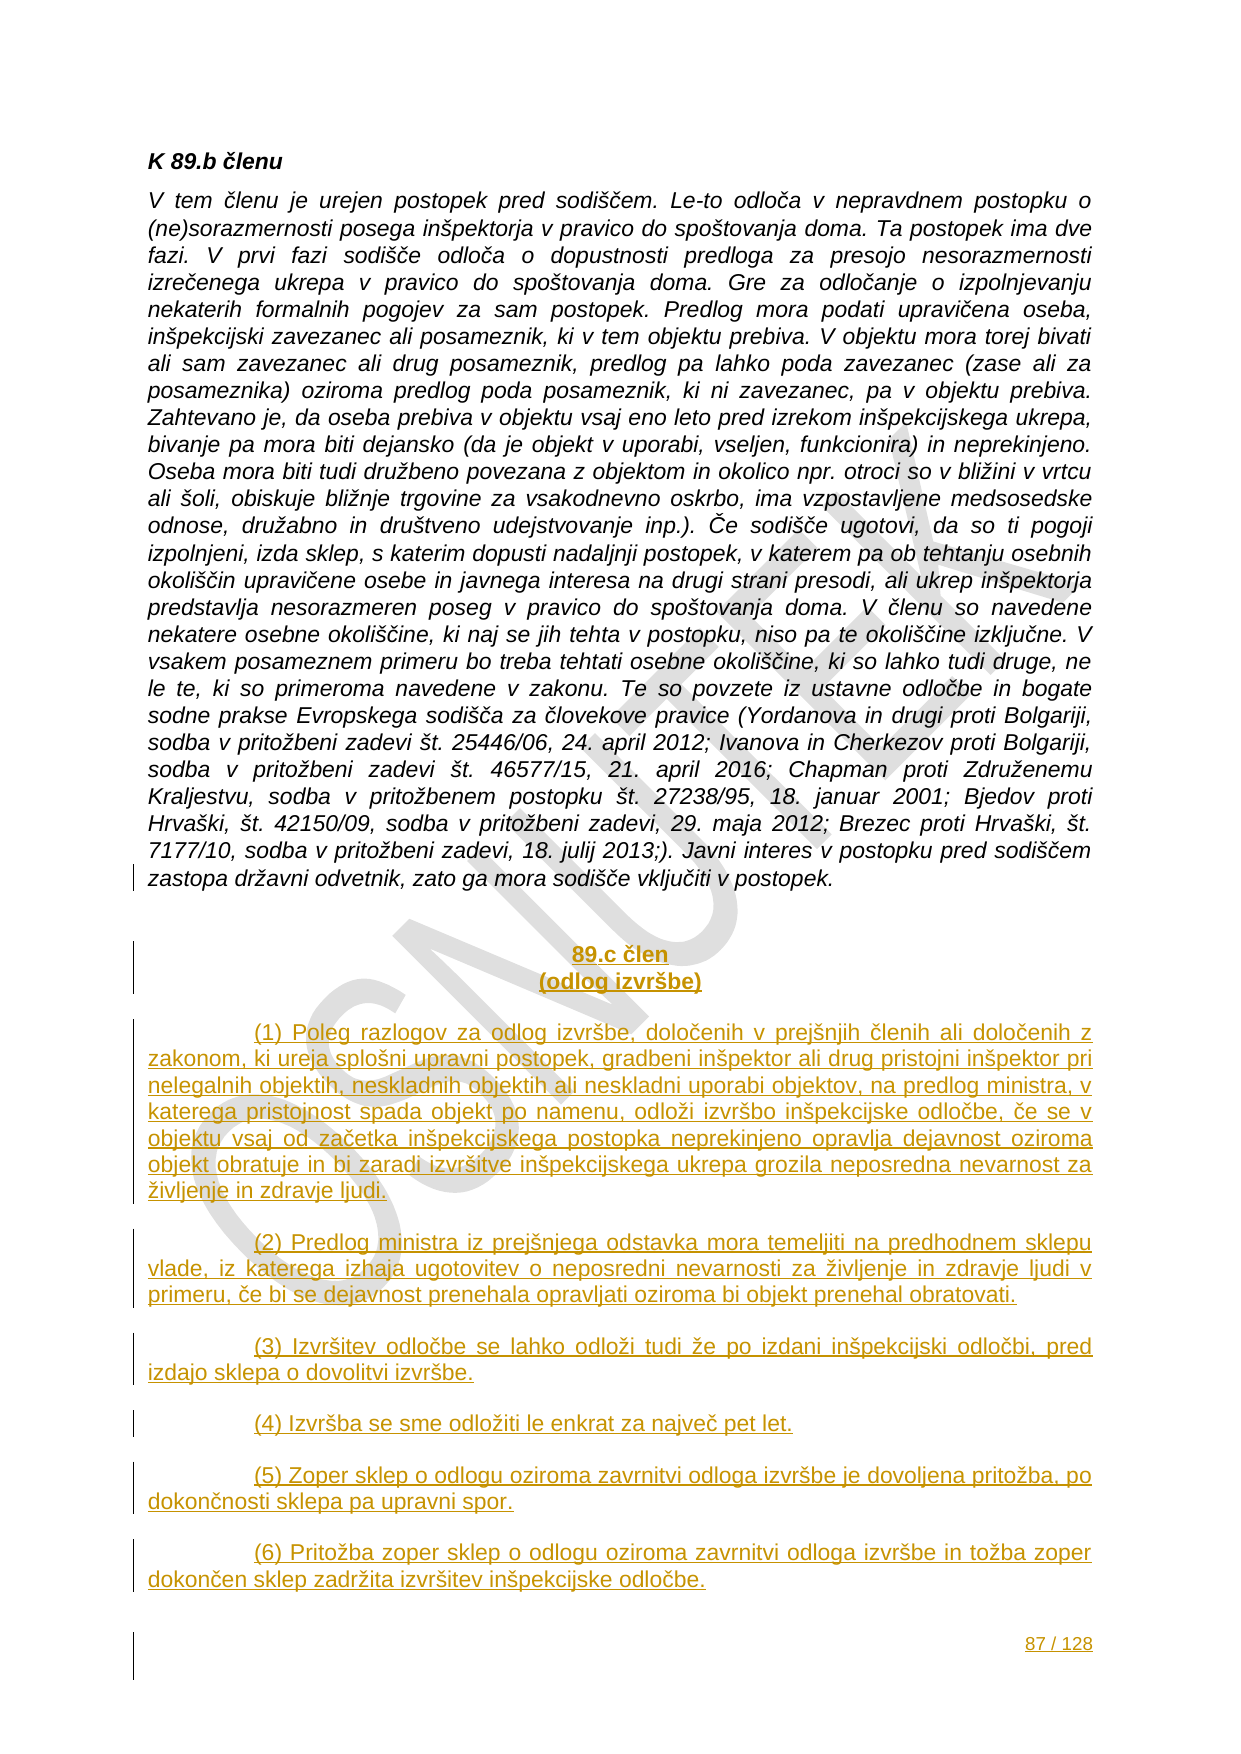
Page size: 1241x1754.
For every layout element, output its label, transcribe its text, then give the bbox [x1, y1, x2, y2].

text K 89.b členu [148, 148, 1093, 175]
text V tem členu je urejen postopek pred sodiščem. Le-to odloča v nepravdnem postopku o (ne)sorazmernosti posega inšpektorja v pravico do spoštovanja doma. Ta postopek ima dve fazi. V prvi fazi sodišče odloča o dopustnosti predloga za presojo nesorazmernosti izrečenega ukrepa v pravico do spoštovanja doma. Gre za odločanje o izpolnjevanju nekaterih formalnih pogojev za sam postopek. Predlog mora podati upravičena oseba, inšpekcijski zavezanec ali posameznik, ki v tem objektu prebiva. V objektu mora torej bivati ali sam zavezanec ali drug posameznik, predlog pa lahko poda zavezanec (zase ali za posameznika) oziroma predlog poda posameznik, ki ni zavezanec, pa v objektu prebiva. Zahtevano je, da oseba prebiva v objektu vsaj eno leto pred izrekom inšpekcijskega ukrepa, bivanje pa mora biti dejansko (da je objekt v uporabi, vseljen, funkcionira) in neprekinjeno. Oseba mora biti tudi družbeno povezana z objektom in okolico npr. otroci so v bližini v vrtcu ali šoli, obiskuje bližnje trgovine za vsakodnevno oskrbo, ima vzpostavljene medsosedske odnose, družabno in društveno udejstvovanje inp.). Če sodišče ugotovi, da so ti pogoji izpolnjeni, izda sklep, s katerim dopusti nadaljnji postopek, v katerem pa ob tehtanju osebnih okoliščin upravičene osebe in javnega interesa na drugi strani presodi, ali ukrep inšpektorja predstavlja nesorazmeren poseg v pravico do spoštovanja doma. V členu so navedene nekatere osebne okoliščine, ki naj se jih tehta v postopku, niso pa te okoliščine izključne. V vsakem posameznem primeru bo treba tehtati osebne okoliščine, ki so lahko tudi druge, ne le te, ki so primeroma navedene v zakonu. Te so povzete iz ustavne odločbe in bogate sodne prakse Evropskega sodišča za človekove pravice (Yordanova in drugi proti Bolgariji, sodba v pritožbeni zadevi št. 25446/06, 24. april 2012; Ivanova in Cherkezov proti Bolgariji, sodba v pritožbeni zadevi št. 46577/15, 21. april 2016; Chapman proti Združenemu Kraljestvu, sodba v pritožbenem postopku št. 27238/95, 18. januar 2001; Bjedov proti Hrvaški, št. 42150/09, sodba v pritožbeni zadevi, 29. maja 2012; Brezec proti Hrvaški, št. 7177/10, sodba v pritožbeni zadevi, 18. julij 2013;). Javni interes v postopku pred sodiščem zastopa državni odvetnik, zato ga mora sodišče vključiti v postopek. [148, 187, 1093, 891]
